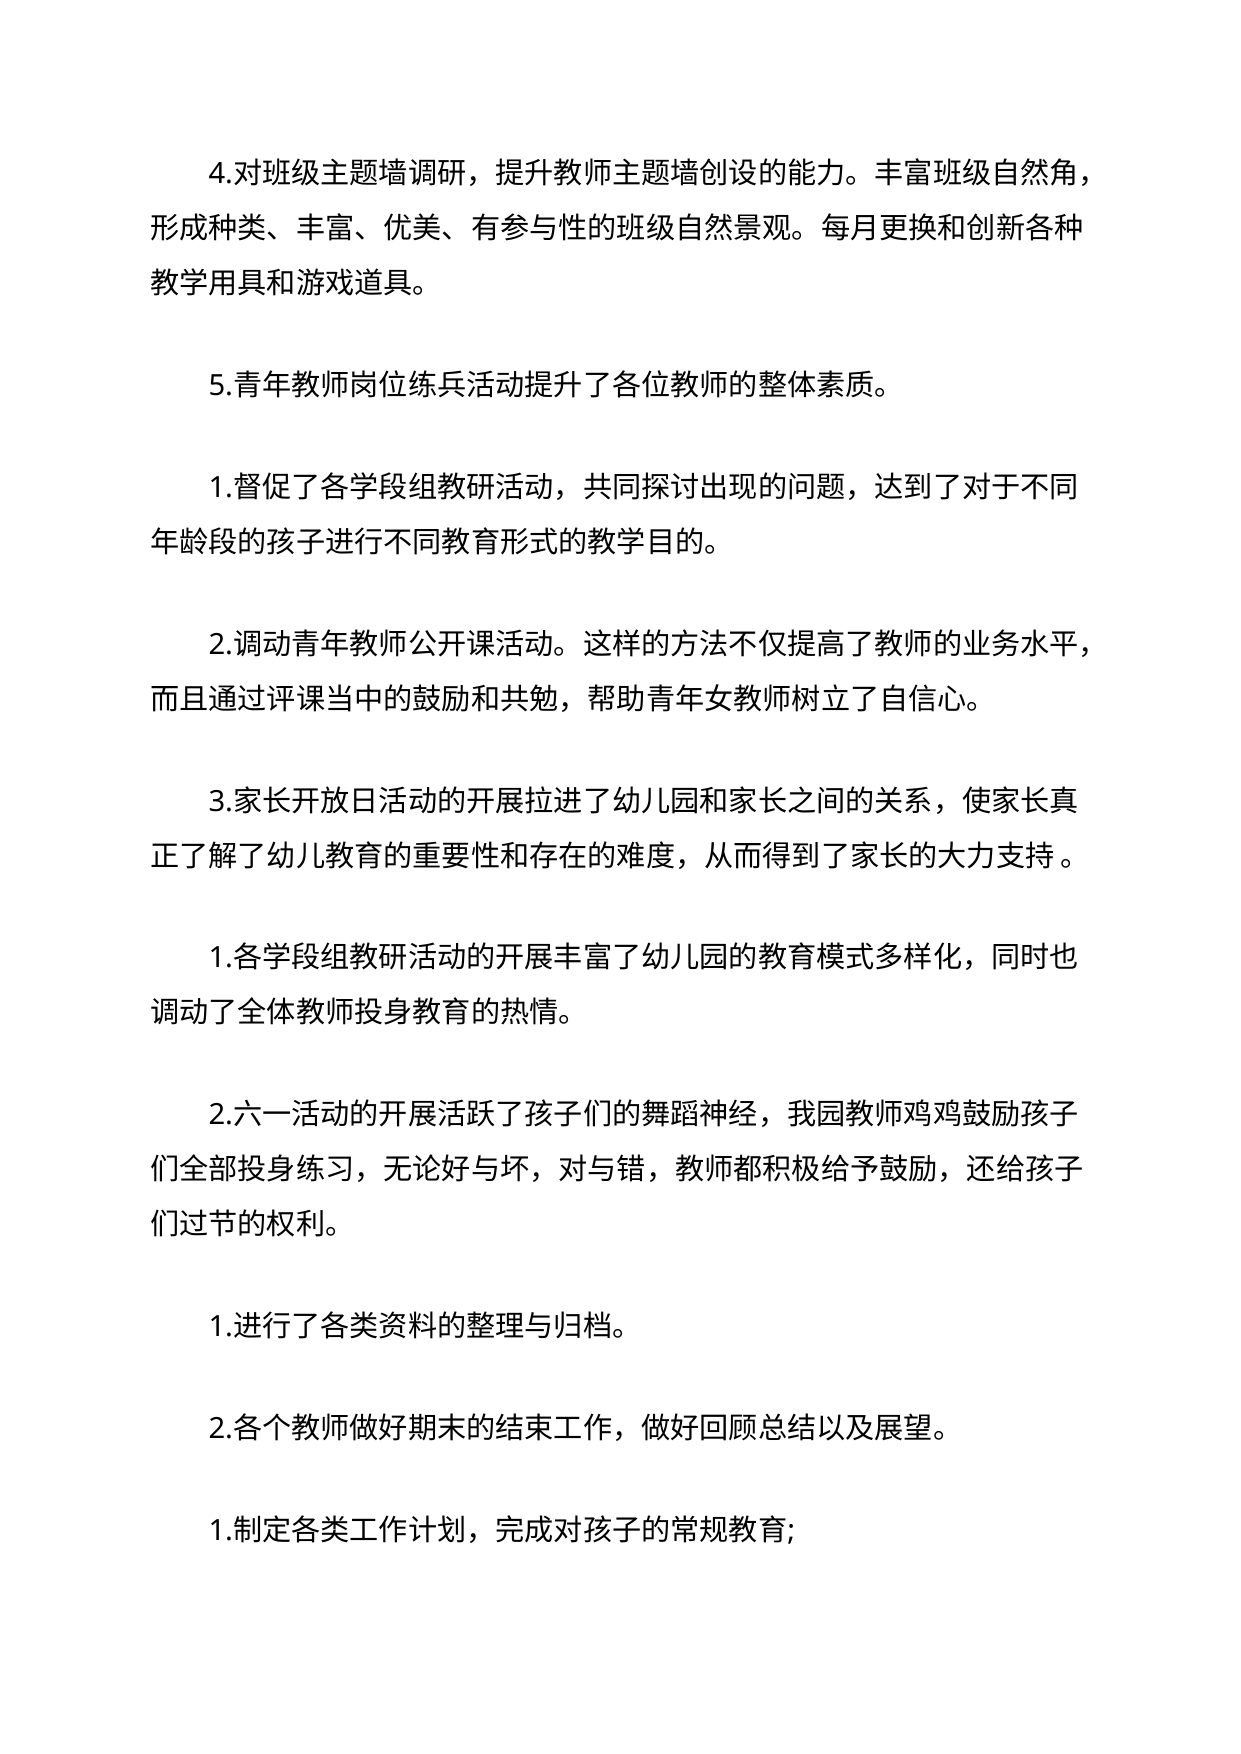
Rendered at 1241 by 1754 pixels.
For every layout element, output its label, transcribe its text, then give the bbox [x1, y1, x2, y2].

text 2.各个教师做好期末的结束工作，做好回顾总结以及展望。 [150, 1404, 1090, 1447]
text 5.青年教师岗位练兵活动提升了各位教师的整体素质。 [150, 362, 1090, 404]
text 3.家长开放日活动的开展拉进了幼儿园和家长之间的关系，使家长真正了解了幼儿教育的重要性和存在的难度，从而得到了家长的大力支持 。 [150, 777, 1090, 874]
text 1.督促了各学段组教研活动，共同探讨出现的问题，达到了对于不同年龄段的孩子进行不同教育形式的教学目的。 [150, 464, 1090, 561]
text 2.六一活动的开展活跃了孩子们的舞蹈神经，我园教师鸡鸡鼓励孩子们全部投身练习，无论好与坏，对与错，教师都积极给予鼓励，还给孩子们过节的权利。 [150, 1091, 1090, 1243]
text 4.对班级主题墙调研，提升教师主题墙创设的能力。丰富班级自然角，形成种类、丰富、优美、有参与性的班级自然景观。每月更换和创新各种教学用具和游戏道具。 [150, 150, 1090, 302]
text 1.各学段组教研活动的开展丰富了幼儿园的教育模式多样化，同时也调动了全体教师投身教育的热情。 [150, 934, 1090, 1031]
text 1.进行了各类资料的整理与归档。 [150, 1302, 1090, 1345]
text 1.制定各类工作计划，完成对孩子的常规教育; [150, 1506, 1090, 1549]
text 2.调动青年教师公开课活动。这样的方法不仅提高了教师的业务水平，而且通过评课当中的鼓励和共勉，帮助青年女教师树立了自信心。 [150, 620, 1090, 718]
